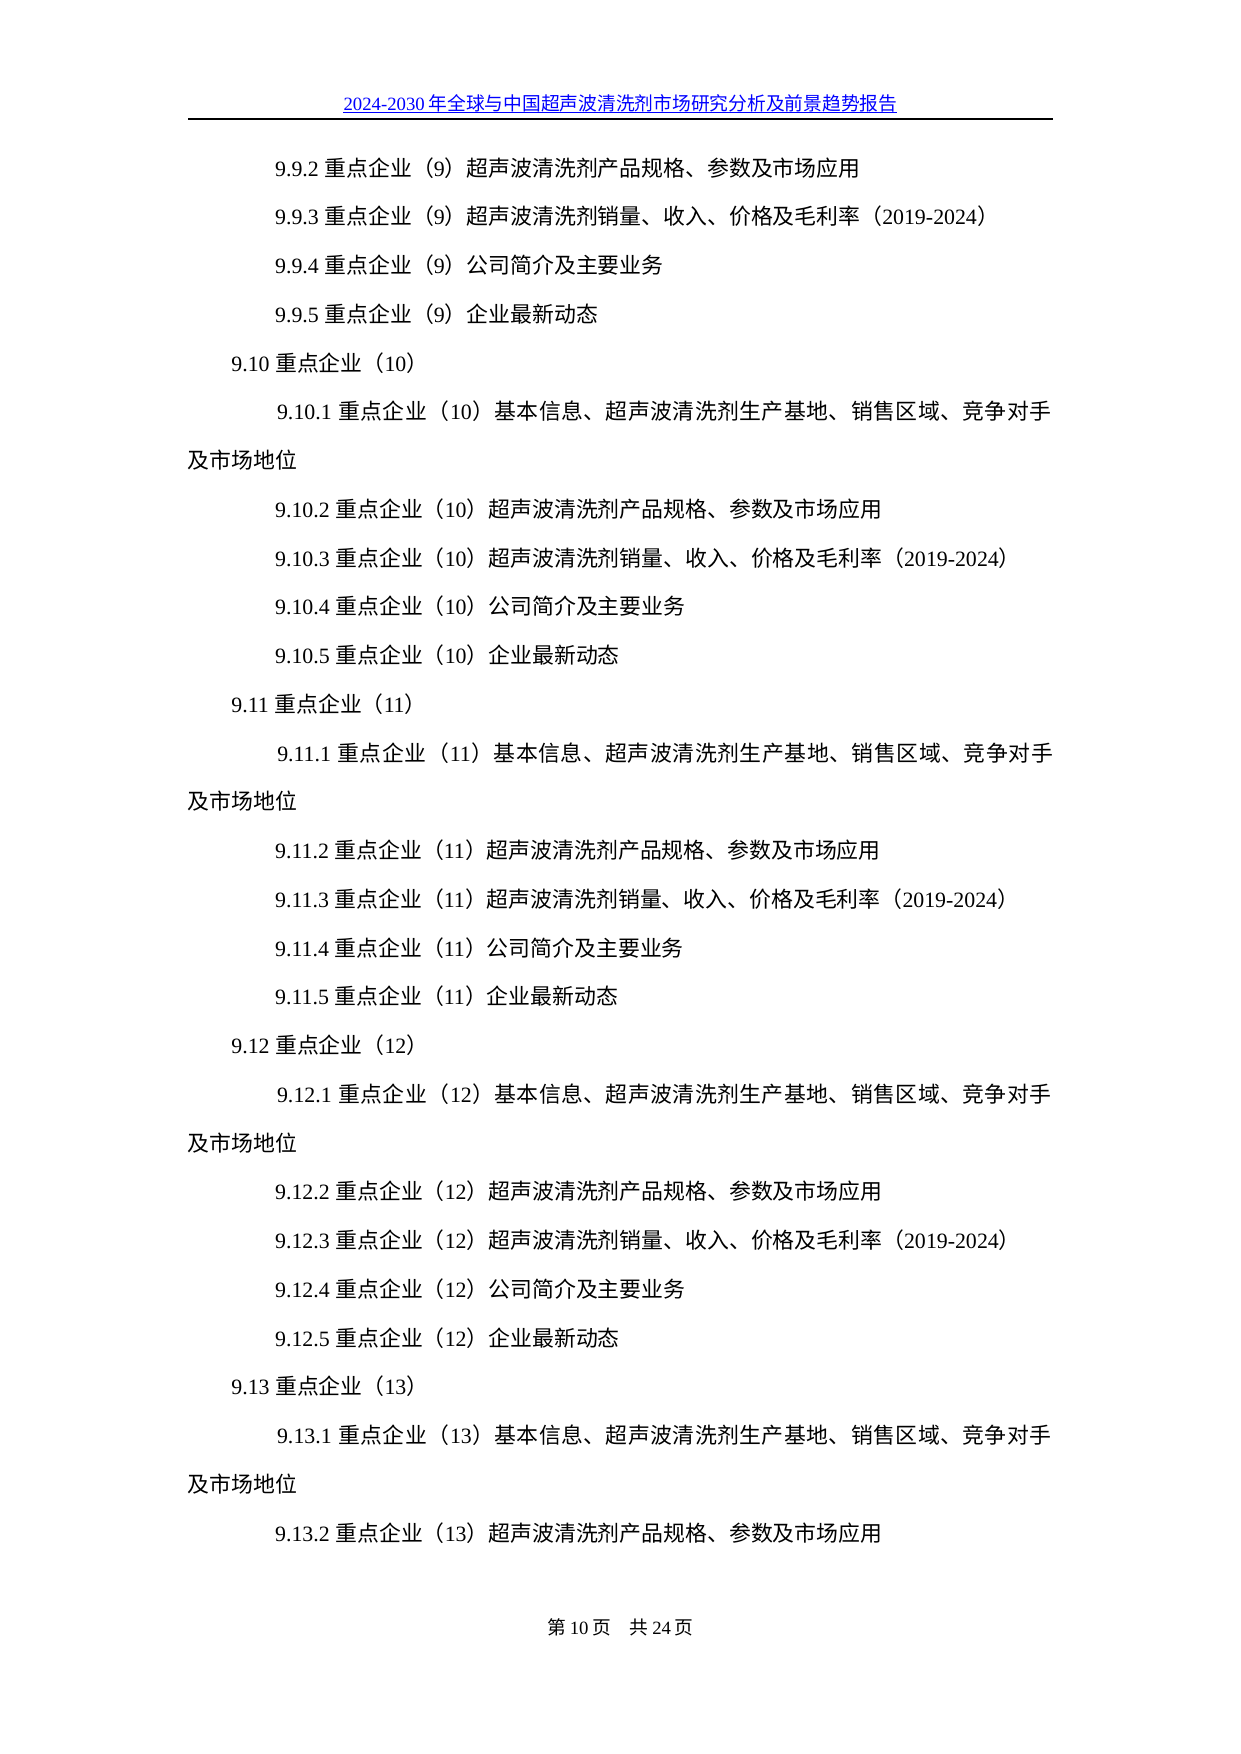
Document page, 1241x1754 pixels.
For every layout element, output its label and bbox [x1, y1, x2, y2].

text [187, 150, 1053, 1548]
